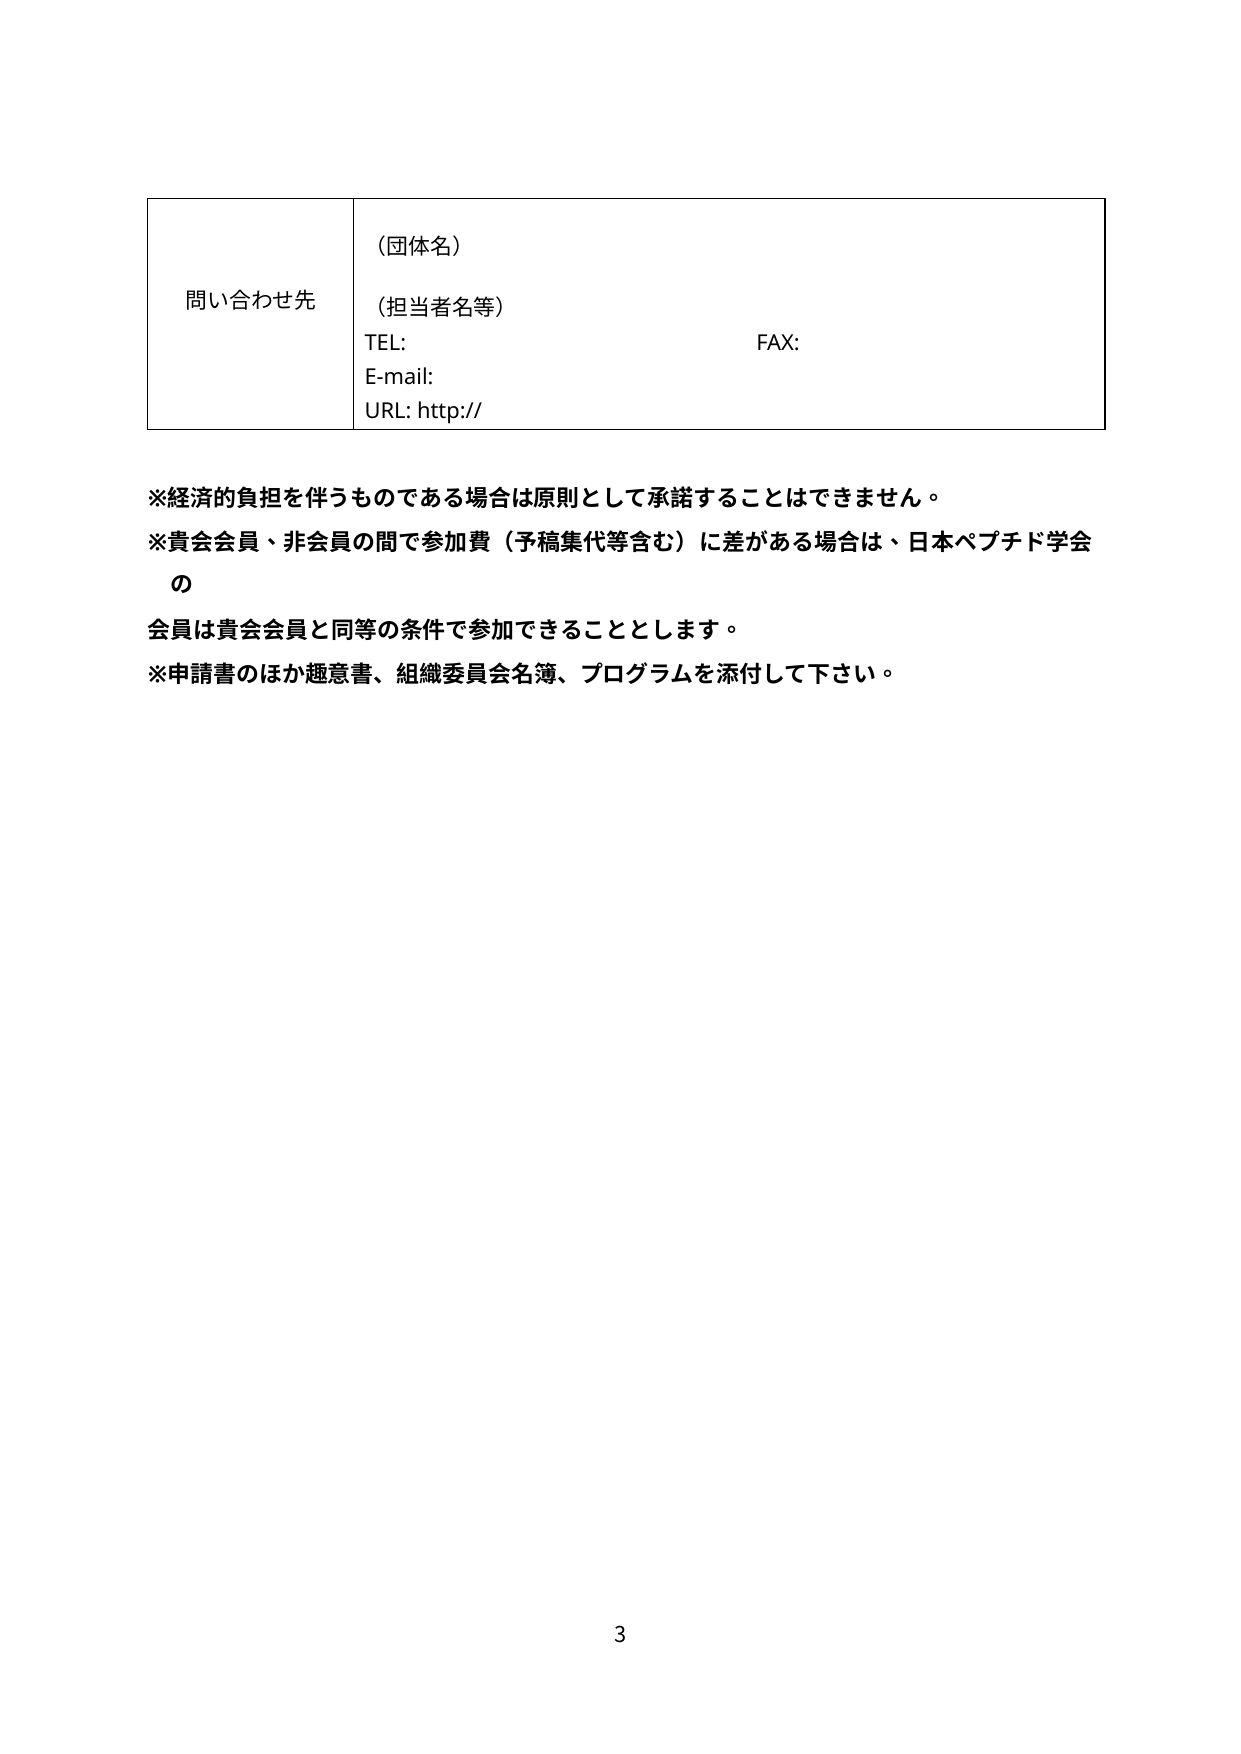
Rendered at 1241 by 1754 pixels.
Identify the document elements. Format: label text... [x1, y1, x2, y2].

table_header 問い合わせ先 [148, 199, 353, 429]
text 会員は貴会会員と同等の条件で参加できることとします。 [148, 607, 1092, 651]
text ※申請書のほか趣意書、組織委員会名簿、プログラムを添付して下さい。 [148, 651, 1092, 695]
table_header （団体名） （担当者名等） TEL: FAX: E-mail: URL: http:// [354, 199, 1104, 429]
text ※経済的負担を伴うものである場合は原則として承諾することはできません。 [148, 474, 1092, 518]
text ※貴会会員、非会員の間で参加費（予稿集代等含む）に差がある場合は、日本ペプチド学会の [148, 518, 1092, 607]
